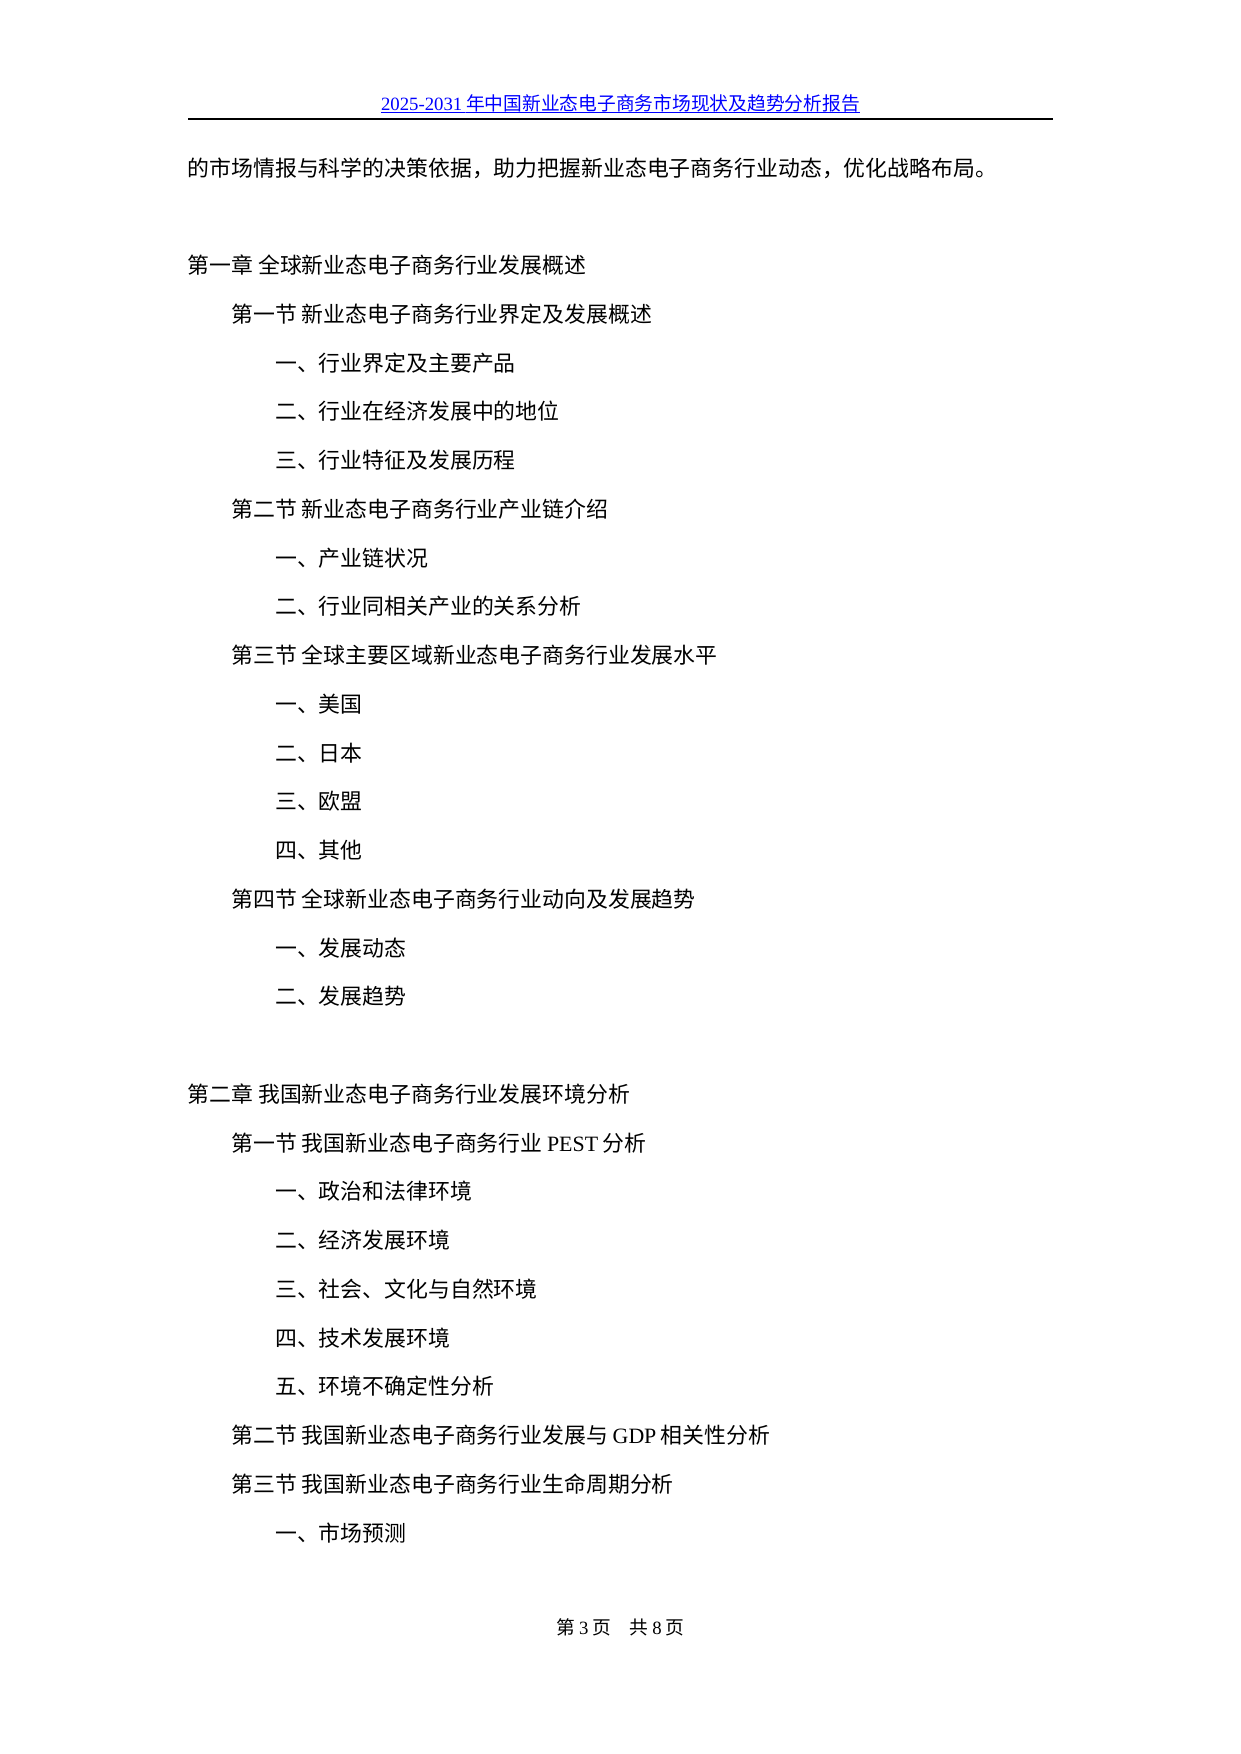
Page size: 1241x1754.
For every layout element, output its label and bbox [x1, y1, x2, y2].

text [187, 150, 1053, 1548]
